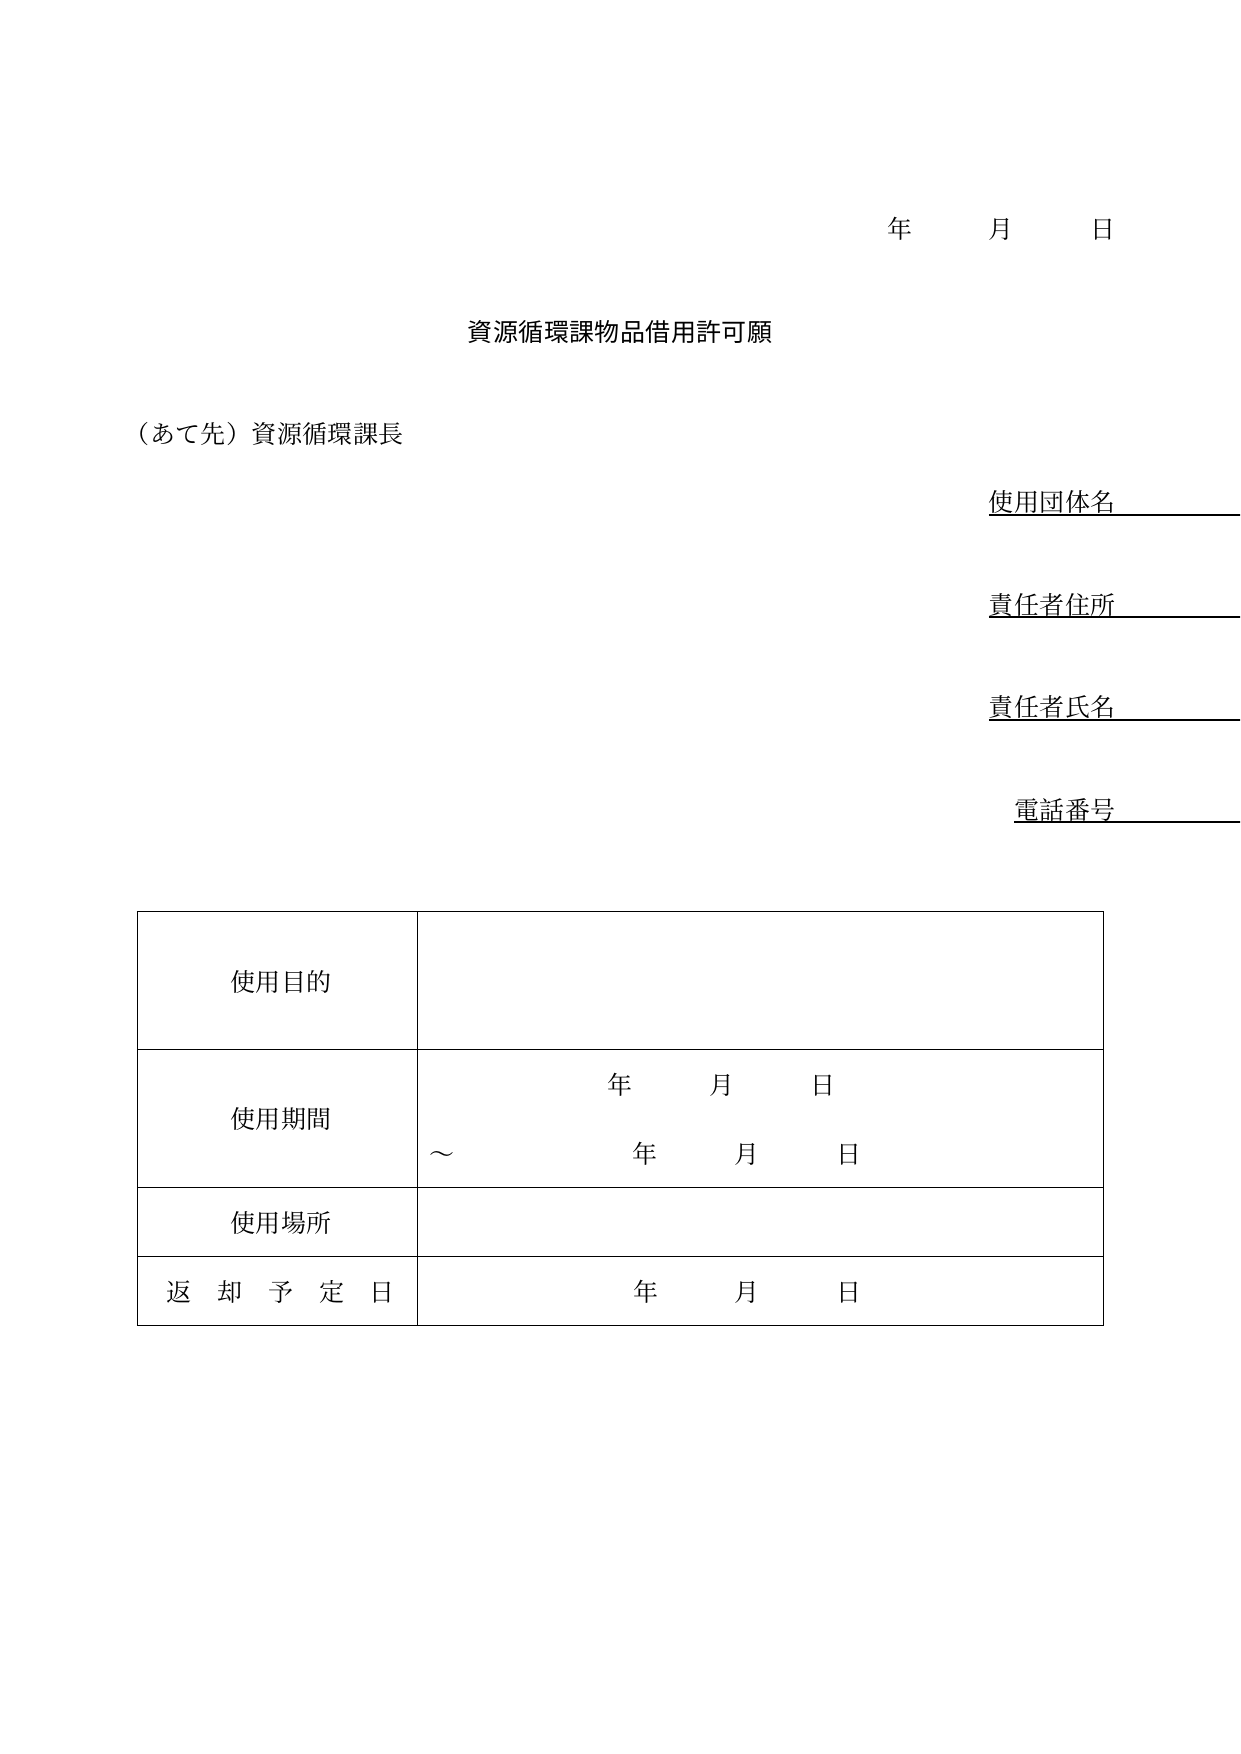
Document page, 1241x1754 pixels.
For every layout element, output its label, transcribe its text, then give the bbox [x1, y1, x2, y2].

table_header 使用目的 [138, 912, 417, 1049]
text 年 月 日 [124, 194, 1116, 262]
table_cell 返 却 予 定 日 [138, 1257, 417, 1325]
text 責任者住所 [124, 569, 1116, 638]
table_cell [418, 1188, 1103, 1256]
text 資源循環課物品借用許可願 [124, 296, 1116, 364]
table_cell 使用場所 [138, 1188, 417, 1256]
text 責任者氏名 [124, 672, 1116, 740]
table_cell 年 月 日 [418, 1257, 1103, 1325]
text 使用団体名 [124, 467, 1116, 535]
text （あて先）資源循環課長 [124, 399, 1116, 467]
text 電話番号 [124, 774, 1116, 843]
table_cell 使用期間 [138, 1050, 417, 1187]
table_header [418, 912, 1103, 1049]
table_cell 年 月 日 ～ 年 月 日 [418, 1050, 1103, 1187]
